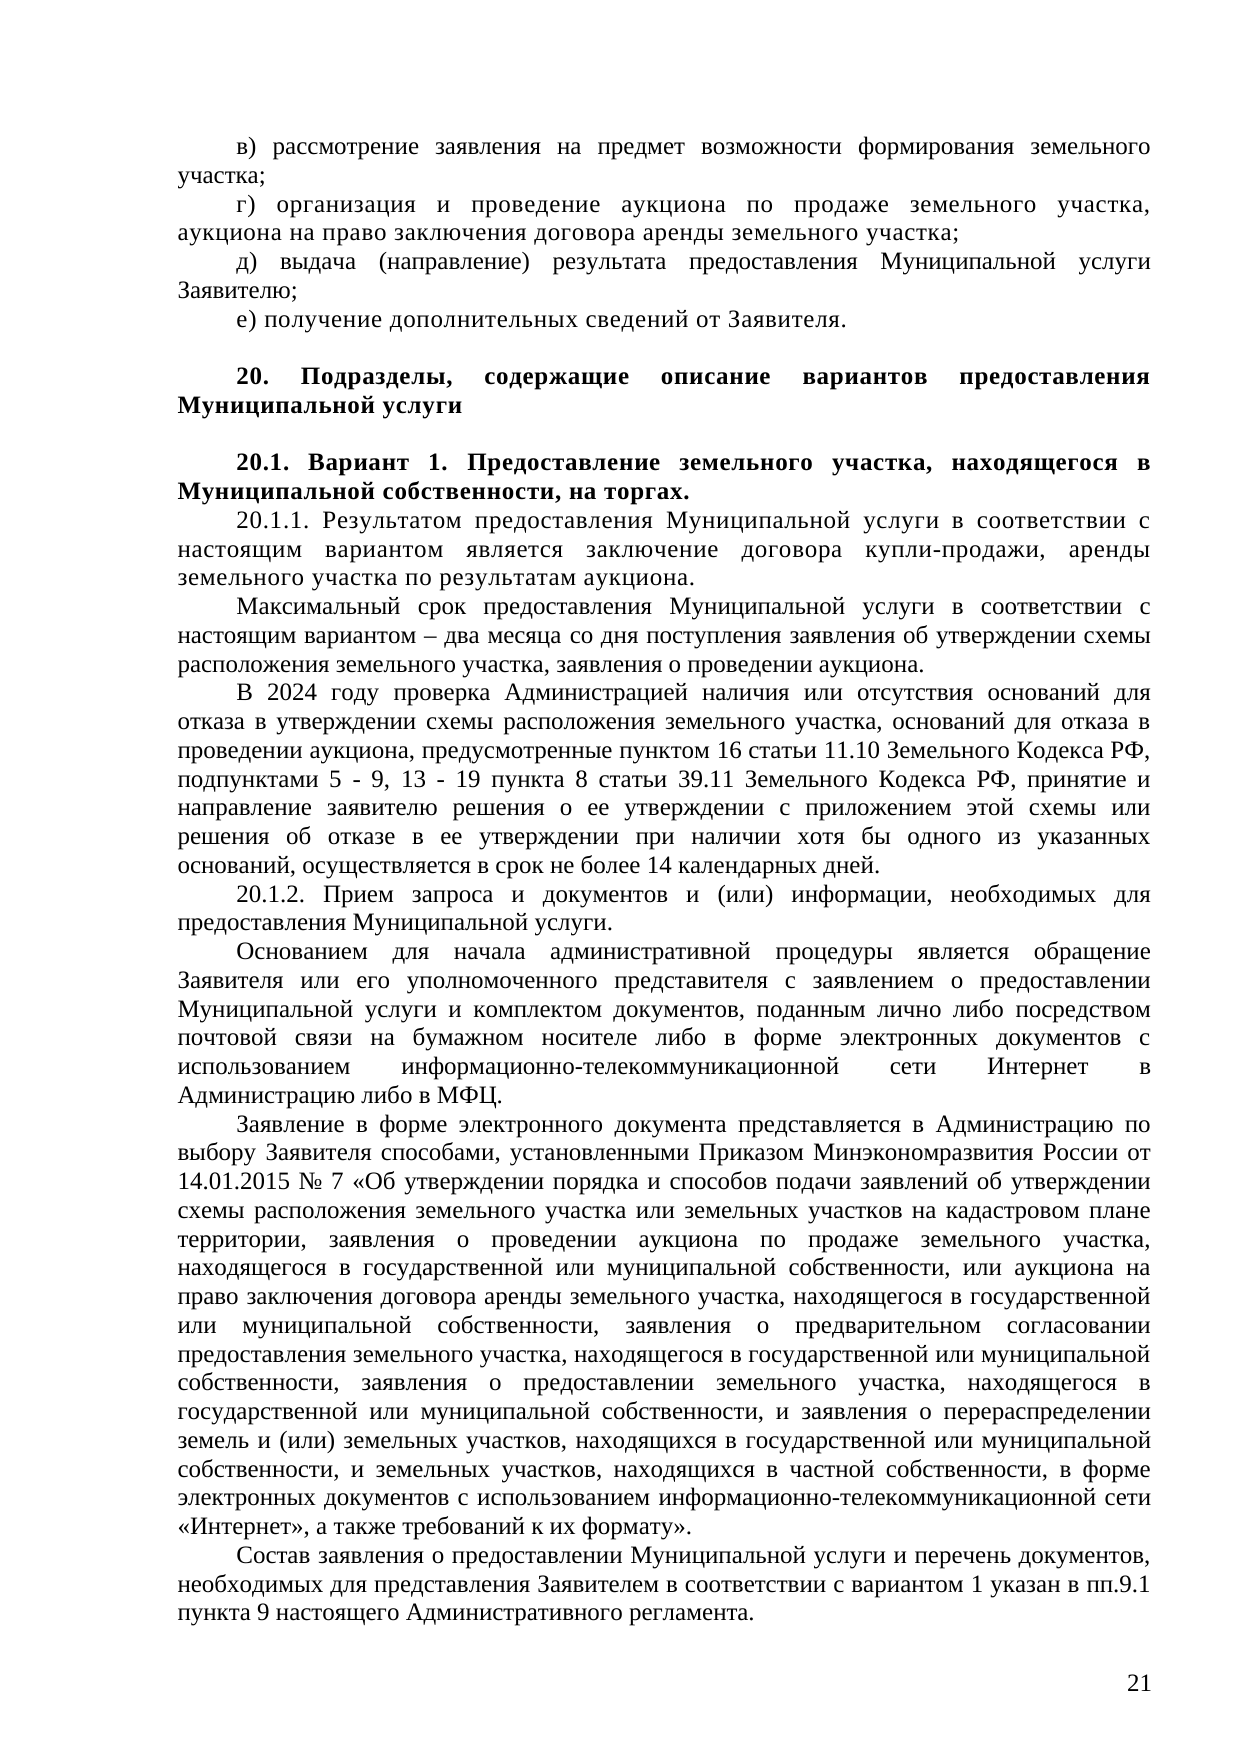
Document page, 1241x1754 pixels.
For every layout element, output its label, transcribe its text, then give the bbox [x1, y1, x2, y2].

text 20. Подразделы, содержащие описание вариантов предоставления Муниципальной услуги [177, 361, 1152, 419]
text г) организация и проведение аукциона по продаже земельного участка, аукциона на право заключения договора аренды земельного участка; [177, 189, 1152, 246]
text Заявление в форме электронного документа представляется в Администрацию по выбору Заявителя способами, установленными Приказом Минэкономразвития России от 14.01.2015 № 7 «Об утверждении порядка и способов подачи заявлений об утверждении схемы расположения земельного участка или земельных участков на кадастровом плане территории, заявления о проведении аукциона по продаже земельного участка, находящегося в государственной или муниципальной собственности, или аукциона на право заключения договора аренды земельного участка, находящегося в государственной или муниципальной собственности, заявления о предварительном согласовании предоставления земельного участка, находящегося в государственной или муниципальной собственности, заявления о предоставлении земельного участка, находящегося в государственной или муниципальной собственности, и заявления о перераспределении земель и (или) земельных участков, находящихся в государственной или муниципальной собственности, и земельных участков, находящихся в частной собственности, в форме электронных документов с использованием информационно-телекоммуникационной сети «Интернет», а также требований к их формату». [177, 1109, 1152, 1540]
text 20.1. Вариант 1. Предоставление земельного участка, находящегося в Муниципальной собственности, на торгах. [177, 447, 1152, 505]
text е) получение дополнительных сведений от Заявителя. [177, 304, 1152, 332]
text Состав заявления о предоставлении Муниципальной услуги и перечень документов, необходимых для представления Заявителем в соответствии с вариантом 1 указан в пп.9.1 пункта 9 настоящего Административного регламента. [177, 1540, 1152, 1626]
text д) выдача (направление) результата предоставления Муниципальной услуги Заявителю; [177, 246, 1152, 304]
text Основанием для начала административной процедуры является обращение Заявителя или его уполномоченного представителя с заявлением о предоставлении Муниципальной услуги и комплектом документов, поданным лично либо посредством почтовой связи на бумажном носителе либо в форме электронных документов с использованием информационно-телекоммуникационной сети Интернет в Администрацию либо в МФЦ. [177, 936, 1152, 1109]
text Максимальный срок предоставления Муниципальной услуги в соответствии с настоящим вариантом – два месяца со дня поступления заявления об утверждении схемы расположения земельного участка, заявления о проведении аукциона. [177, 591, 1152, 677]
text 20.1.1. Результатом предоставления Муниципальной услуги в соответствии с настоящим вариантом является заключение договора купли-продажи, аренды земельного участка по результатам аукциона. [177, 505, 1152, 591]
text 20.1.2. Прием запроса и документов и (или) информации, необходимых для предоставления Муниципальной услуги. [177, 879, 1152, 936]
text В 2024 году проверка Администрацией наличия или отсутствия оснований для отказа в утверждении схемы расположения земельного участка, оснований для отказа в проведении аукциона, предусмотренные пунктом 16 статьи 11.10 Земельного Кодекса РФ, подпунктами 5 - 9, 13 - 19 пункта 8 статьи 39.11 Земельного Кодекса РФ, принятие и направление заявителю решения о ее утверждении с приложением этой схемы или решения об отказе в ее утверждении при наличии хотя бы одного из указанных оснований, осуществляется в срок не более 14 календарных дней. [177, 677, 1152, 879]
text в) рассмотрение заявления на предмет возможности формирования земельного участка; [177, 131, 1152, 189]
